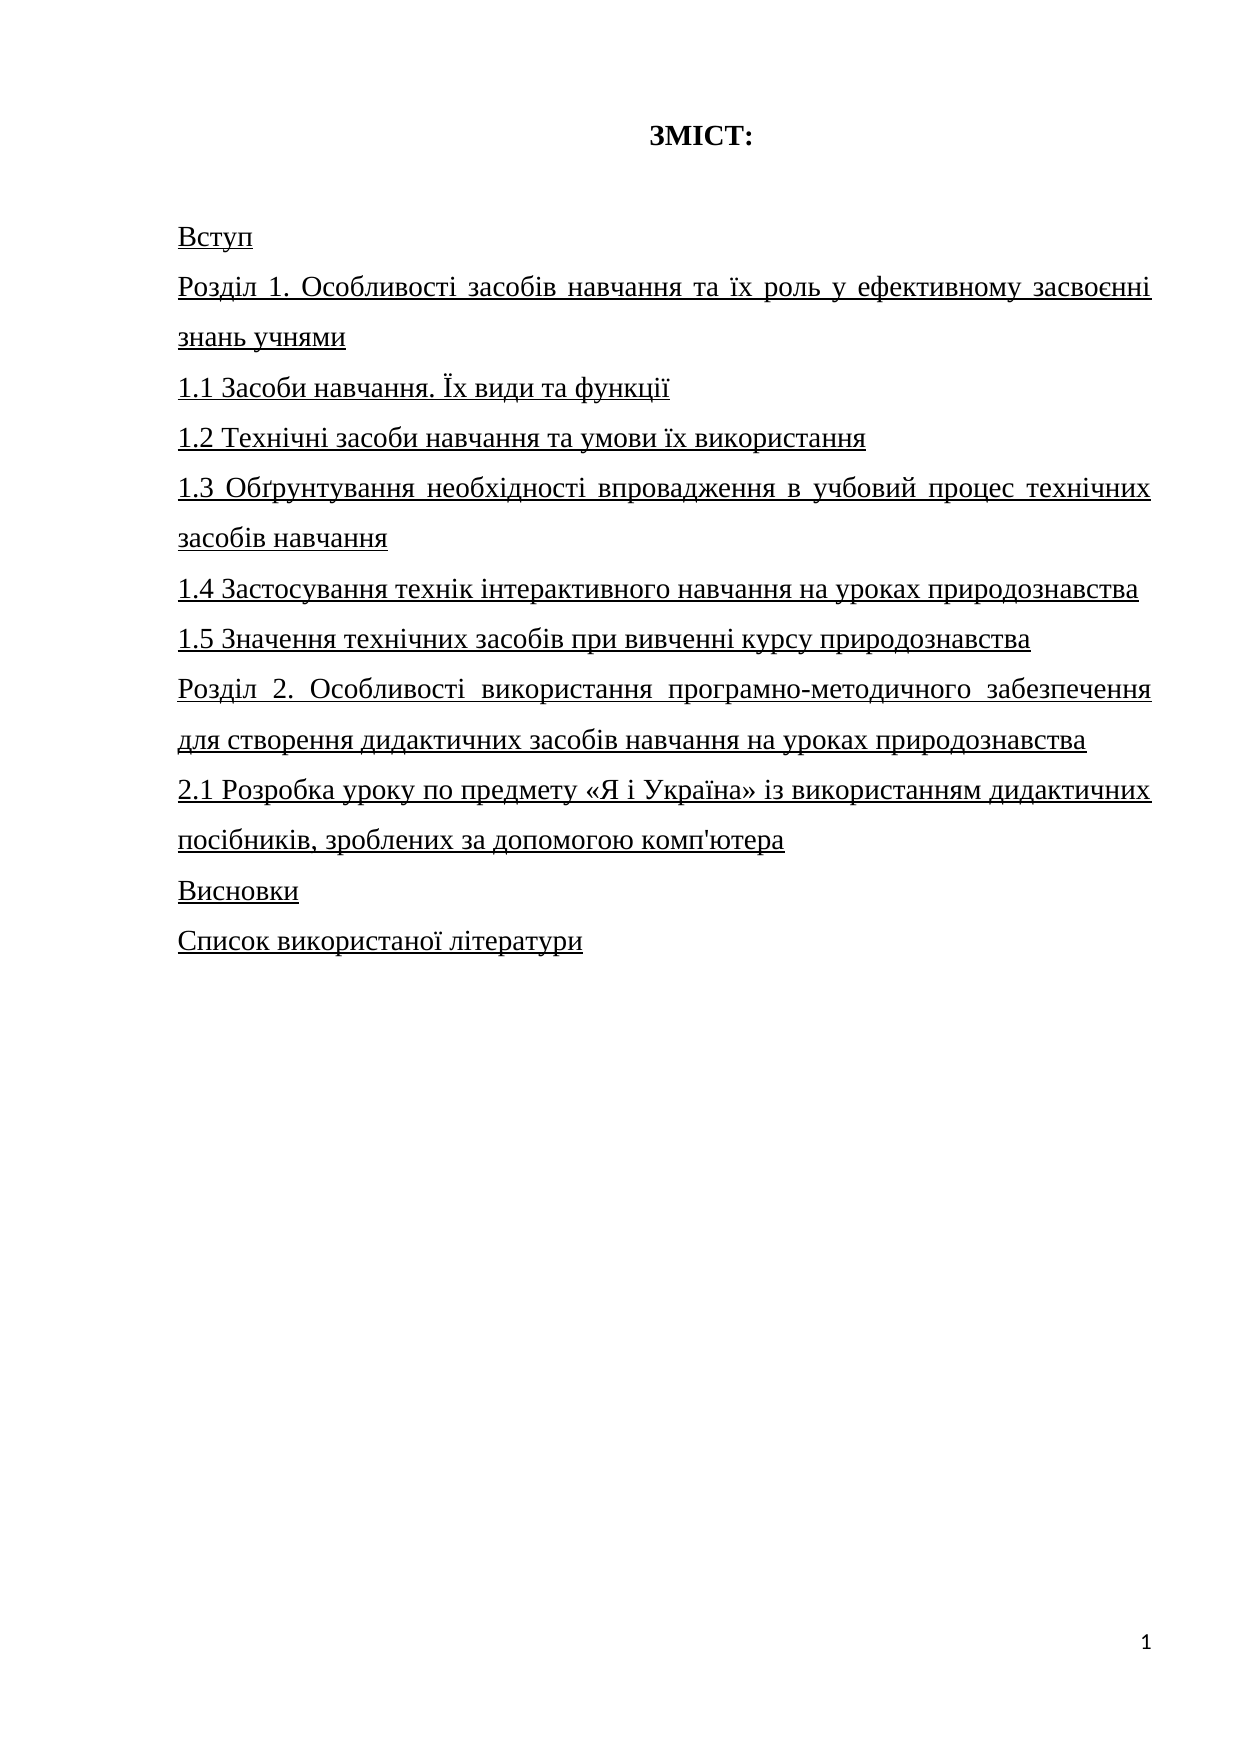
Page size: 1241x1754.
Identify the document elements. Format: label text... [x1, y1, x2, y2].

text Список використаної літератури [177, 923, 1152, 957]
text Висновки [177, 873, 1152, 906]
text 2.1 Розробка уроку по предмету «Я і Україна» із використанням дидактичних посібників, зроблених за допомогою комп'ютера [177, 772, 1152, 801]
text 1.5 Значення технічних засобів при вивченні курсу природознавства [177, 621, 1152, 655]
text 1.3 Обґрунтування необхідності впровадження в учбовий процес технічних засобів навчання [177, 470, 1152, 554]
text 2.1 Розробка уроку по предмету «Я і Україна» із використанням дидактичних посібників, зроблених за допомогою комп'ютера [177, 802, 1152, 856]
text Розділ 1. Особливості засобів навчання та їх роль у ефективному засвоєнні знань учнями [177, 269, 1152, 298]
text Розділ 1. Особливості засобів навчання та їх роль у ефективному засвоєнні знань учнями [177, 299, 1152, 353]
text Розділ 2. Особливості використання програмно-методичного забезпечення для створення дидактичних засобів навчання на уроках природознавства [177, 672, 1152, 701]
text Розділ 2. Особливості використання програмно-методичного забезпечення для створення дидактичних засобів навчання на уроках природознавства [177, 702, 1152, 755]
text 1.2 Технічні засоби навчання та умови їх використання [177, 420, 1152, 453]
subtitle ЗМІСТ: [177, 118, 1152, 152]
text 1.1 Засоби навчання. Їх види та функції [177, 370, 1152, 403]
text Вступ [177, 219, 1152, 252]
text 1.4 Застосування технік інтерактивного навчання на уроках природознавства [177, 571, 1152, 604]
